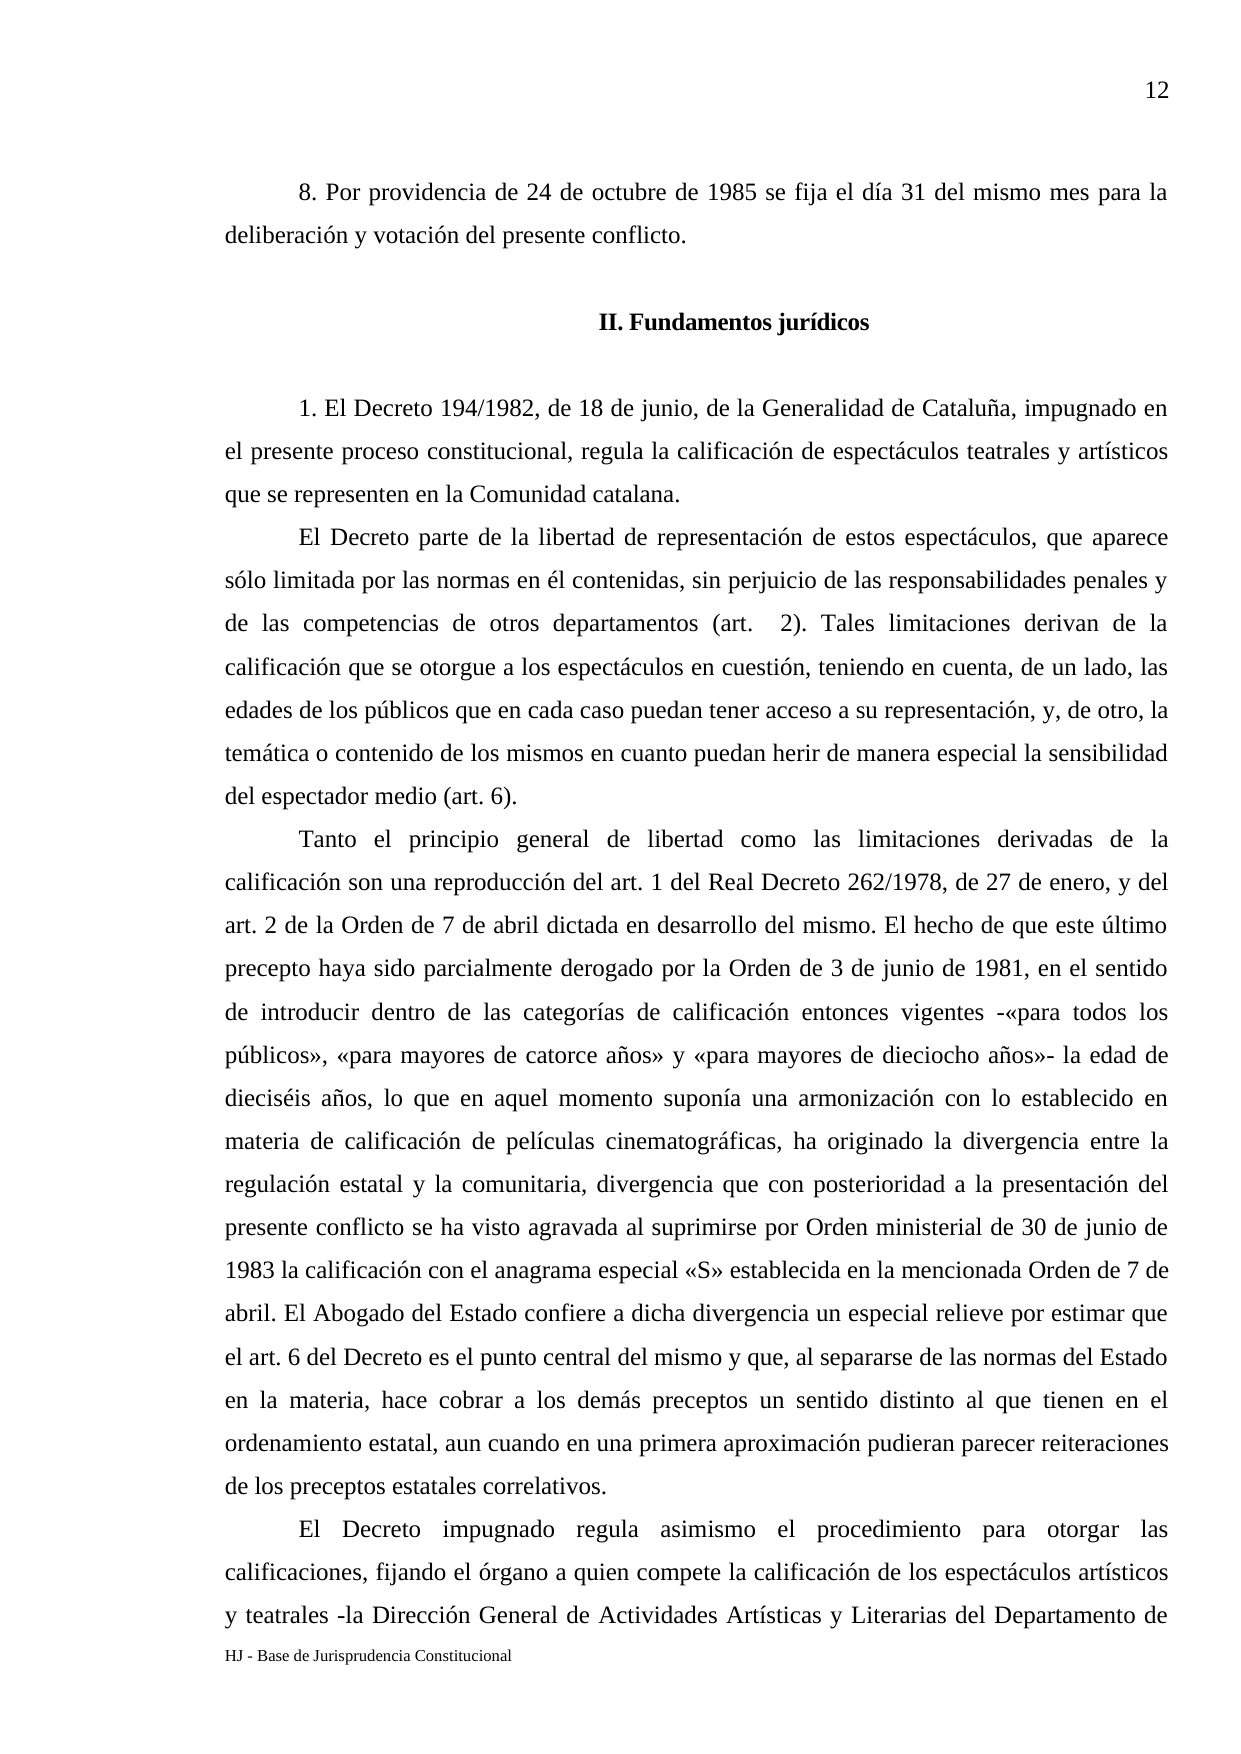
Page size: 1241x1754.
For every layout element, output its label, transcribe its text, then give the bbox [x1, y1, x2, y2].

text Tanto el principio general de libertad como las limitaciones derivadas de la calificación son una reproducción del art. 1 del Real Decreto 262/1978, de 27 de enero, y del art. 2 de la Orden de 7 de abril dictada en desarrollo del mismo. El hecho de que este último precepto haya sido parcialmente derogado por la Orden de 3 de junio de 1981, en el sentido de introducir dentro de las categorías de calificación entonces vigentes -«para todos los públicos», «para mayores de catorce años» y «para mayores de dieciocho años»- la edad de dieciséis años, lo que en aquel momento suponía una armonización con lo establecido en materia de calificación de películas cinematográficas, ha originado la divergencia entre la regulación estatal y la comunitaria, divergencia que con posterioridad a la presentación del presente conflicto se ha visto agravada al suprimirse por Orden ministerial de 30 de junio de 1983 la calificación con el anagrama especial «S» establecida en la mencionada Orden de 7 de abril. El Abogado del Estado confiere a dicha divergencia un especial relieve por estimar que el art. 6 del Decreto es el punto central del mismo y que, al separarse de las normas del Estado en la materia, hace cobrar a los demás preceptos un sentido distinto al que tienen en el ordenamiento estatal, aun cuando en una primera aproximación pudieran parecer reiteraciones de los preceptos estatales correlativos. [224, 824, 1169, 1500]
subtitle II. Fundamentos jurídicos [224, 307, 1169, 335]
text 8. Por providencia de 24 de octubre de 1985 se fija el día 31 del mismo mes para la deliberación y votación del presente conflicto. [224, 177, 1169, 249]
text El Decreto parte de la libertad de representación de estos espectáculos, que aparece sólo limitada por las normas en él contenidas, sin perjuicio de las responsabilidades penales y de las competencias de otros departamentos (art. 2). Tales limitaciones derivan de la calificación que se otorgue a los espectáculos en cuestión, teniendo en cuenta, de un lado, las edades de los públicos que en cada caso puedan tener acceso a su representación, y, de otro, la temática o contenido de los mismos en cuanto puedan herir de manera especial la sensibilidad del espectador medio (art. 6). [224, 522, 1169, 810]
text 1. El Decreto 194/1982, de 18 de junio, de la Generalidad de Cataluña, impugnado en el presente proceso constitucional, regula la calificación de espectáculos teatrales y artísticos que se representen en la Comunidad catalana. [224, 393, 1169, 508]
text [224, 1514, 1169, 1629]
